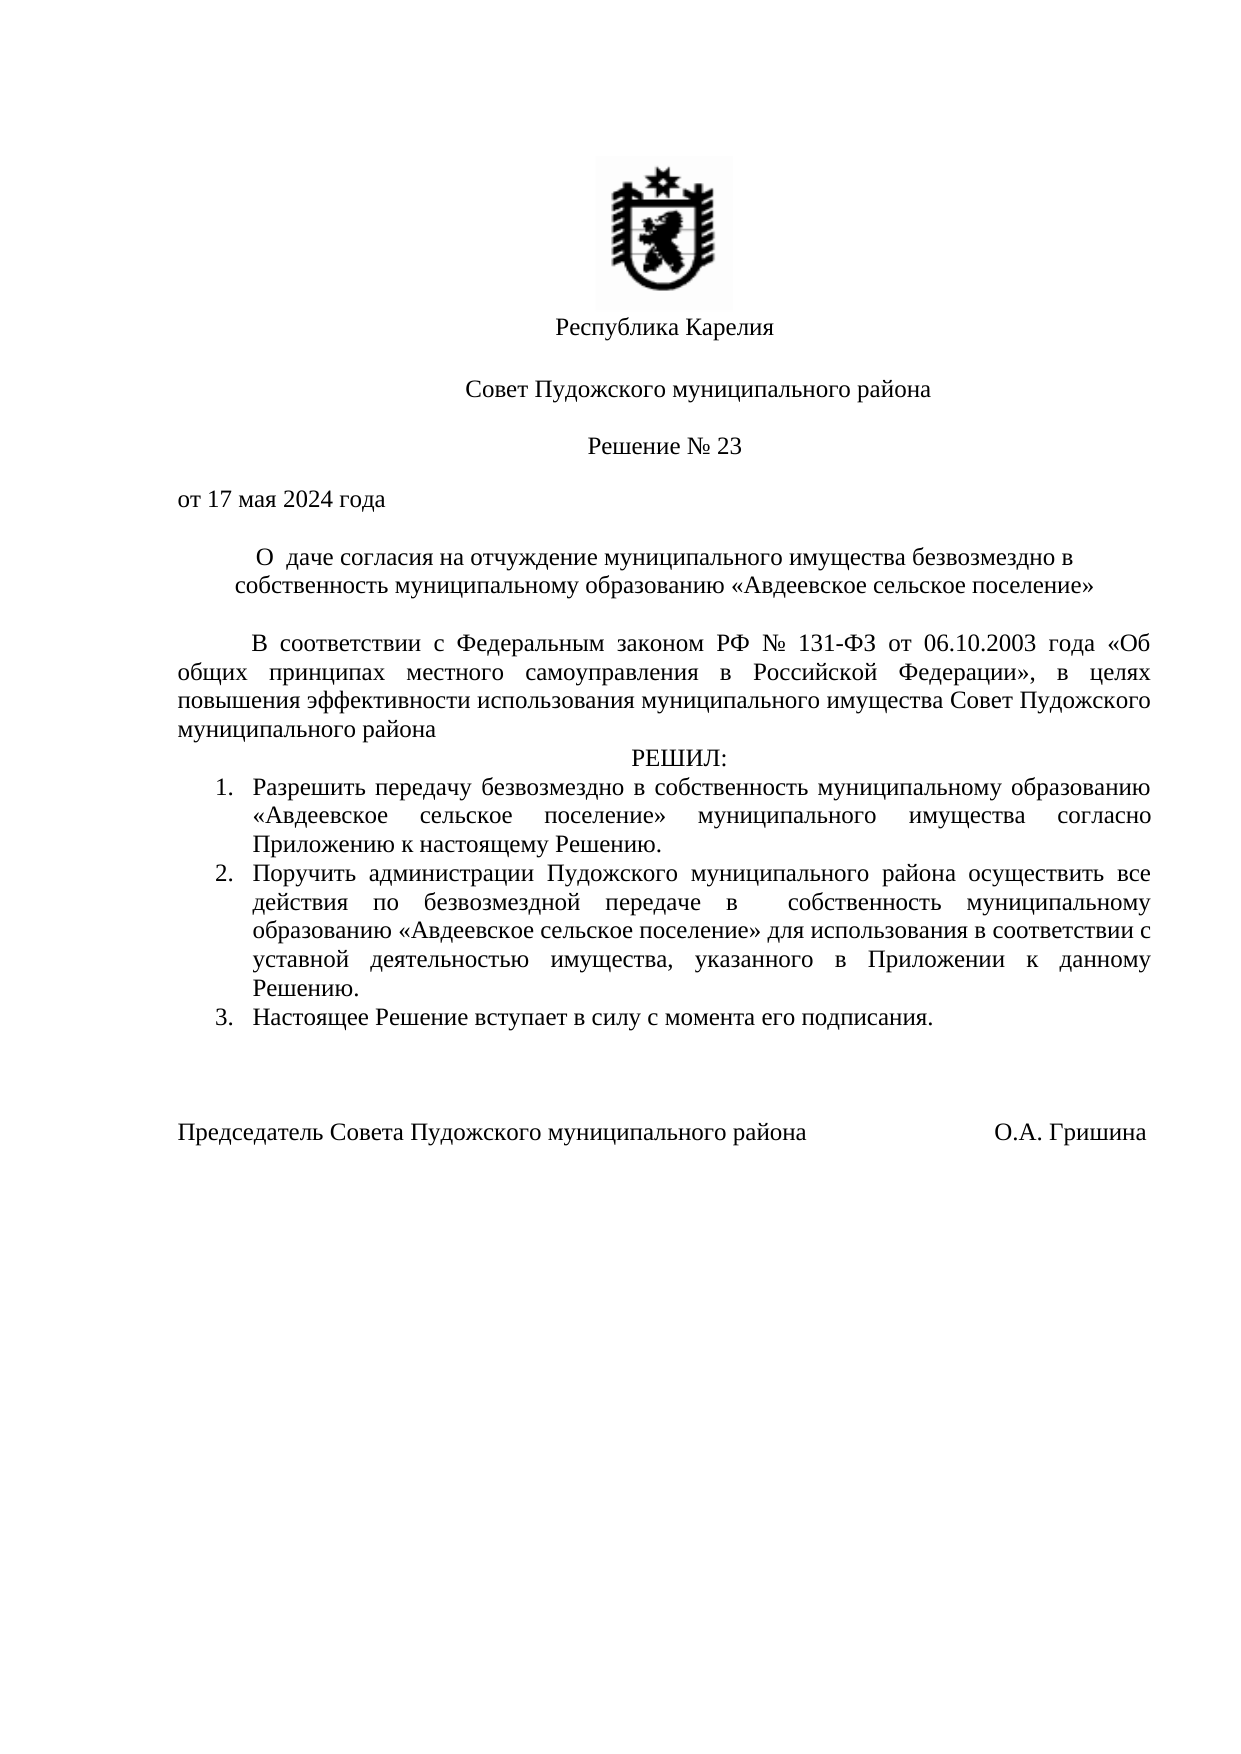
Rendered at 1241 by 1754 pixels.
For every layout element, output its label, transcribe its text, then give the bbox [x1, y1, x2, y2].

title Республика Карелия [177, 312, 1152, 340]
text от 17 мая 2024 года [177, 484, 1152, 513]
text В соответствии с Федеральным законом РФ № 131-ФЗ от 06.10.2003 года «Об общих принципах местного самоуправления в Российской Федерации», в целях повышения эффективности использования муниципального имущества Совет Пудожского муниципального района [177, 628, 1152, 743]
text О даче согласия на отчуждение муниципального имущества безвозмездно в собственность муниципальному образованию «Авдеевское сельское поселение» [177, 542, 1152, 599]
text Решение № 23 [177, 431, 1152, 460]
list Настоящее Решение вступает в силу с момента его подписания. [215, 1002, 1152, 1031]
subtitle Председатель Совета Пудожского муниципального района О.А. Гришина [177, 1117, 1152, 1146]
list Поручить администрации Пудожского муниципального района осуществить все действия по безвозмездной передаче в собственность муниципальному образованию «Авдеевское сельское поселение» для использования в соответствии с уставной деятельностью имущества, указанного в Приложении к данному Решению. [215, 858, 1152, 1002]
list Разрешить передачу безвозмездно в собственность муниципальному образованию «Авдеевское сельское поселение» муниципального имущества согласно Приложению к настоящему Решению. [215, 772, 1152, 858]
subtitle Совет Пудожского муниципального района [181, 374, 1152, 403]
text РЕШИЛ: [177, 743, 1181, 772]
